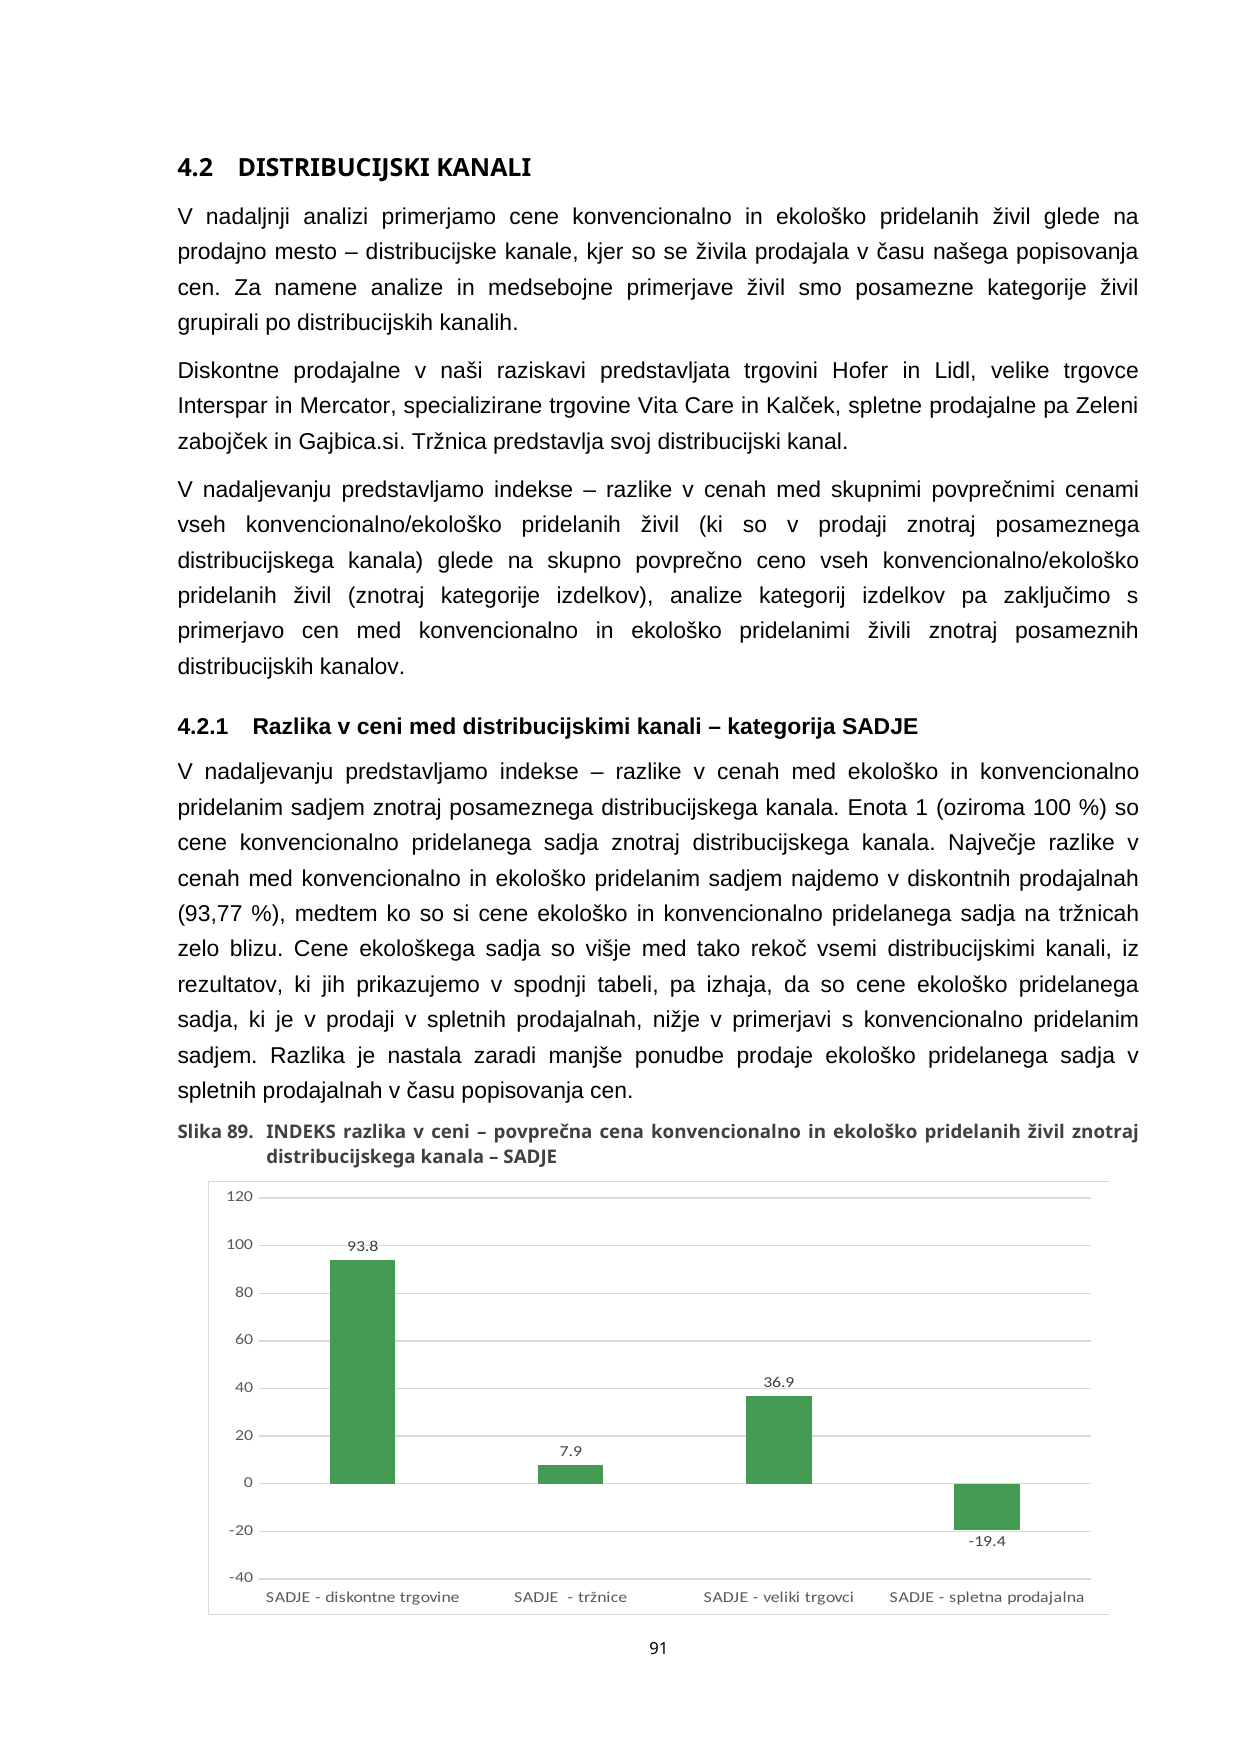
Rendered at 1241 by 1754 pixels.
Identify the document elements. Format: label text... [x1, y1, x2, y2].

subtitle Razlika v ceni med distribucijskimi kanali – kategorija SADJE [177, 713, 1140, 739]
text Diskontne prodajalne v naši raziskavi predstavljata trgovini Hofer in Lidl, velike trgovce Interspar in Mercator, specializirane trgovine Vita Care in Kalček, spletne prodajalne pa Zeleni zabojček in Gajbica.si. Tržnica predstavlja svoj distribucijski kanal. [177, 350, 1140, 456]
text INDEKS razlika v ceni – povprečna cena konvencionalno in ekološko pridelanih živil znotraj distribucijskega kanala – SADJE [177, 1118, 1140, 1169]
subtitle DISTRIBUCIJSKI KANALI [177, 149, 1140, 183]
text V nadaljevanju predstavljamo indekse – razlike v cenah med skupnimi povprečnimi cenami vseh konvencionalno/ekološko pridelanih živil (ki so v prodaji znotraj posameznega distribucijskega kanala) glede na skupno povprečno ceno vseh konvencionalno/ekološko pridelanih živil (znotraj kategorije izdelkov), analize kategorij izdelkov pa zaključimo s primerjavo cen med konvencionalno in ekološko pridelanimi živili znotraj posameznih distribucijskih kanalov. [177, 469, 1140, 681]
text V nadaljnji analizi primerjamo cene konvencionalno in ekološko pridelanih živil glede na prodajno mesto – distribucijske kanale, kjer so se živila prodajala v času našega popisovanja cen. Za namene analize in medsebojne primerjave živil smo posamezne kategorije živil grupirali po distribucijskih kanalih. [177, 196, 1140, 338]
text V nadaljevanju predstavljamo indekse – razlike v cenah med ekološko in konvencionalno pridelanim sadjem znotraj posameznega distribucijskega kanala. Enota 1 (oziroma 100 %) so cene konvencionalno pridelanega sadja znotraj distribucijskega kanala. Največje razlike v cenah med konvencionalno in ekološko pridelanim sadjem najdemo v diskontnih prodajalnah (93,77 %), medtem ko so si cene ekološko in konvencionalno pridelanega sadja na tržnicah zelo blizu. Cene ekološkega sadja so višje med tako rekoč vsemi distribucijskimi kanali, iz rezultatov, ki jih prikazujemo v spodnji tabeli, pa izhaja, da so cene ekološko pridelanega sadja, ki je v prodaji v spletnih prodajalnah, nižje v primerjavi s konvencionalno pridelanim sadjem. Razlika je nastala zaradi manjše ponudbe prodaje ekološko pridelanega sadja v spletnih prodajalnah v času popisovanja cen. [177, 751, 1140, 1106]
